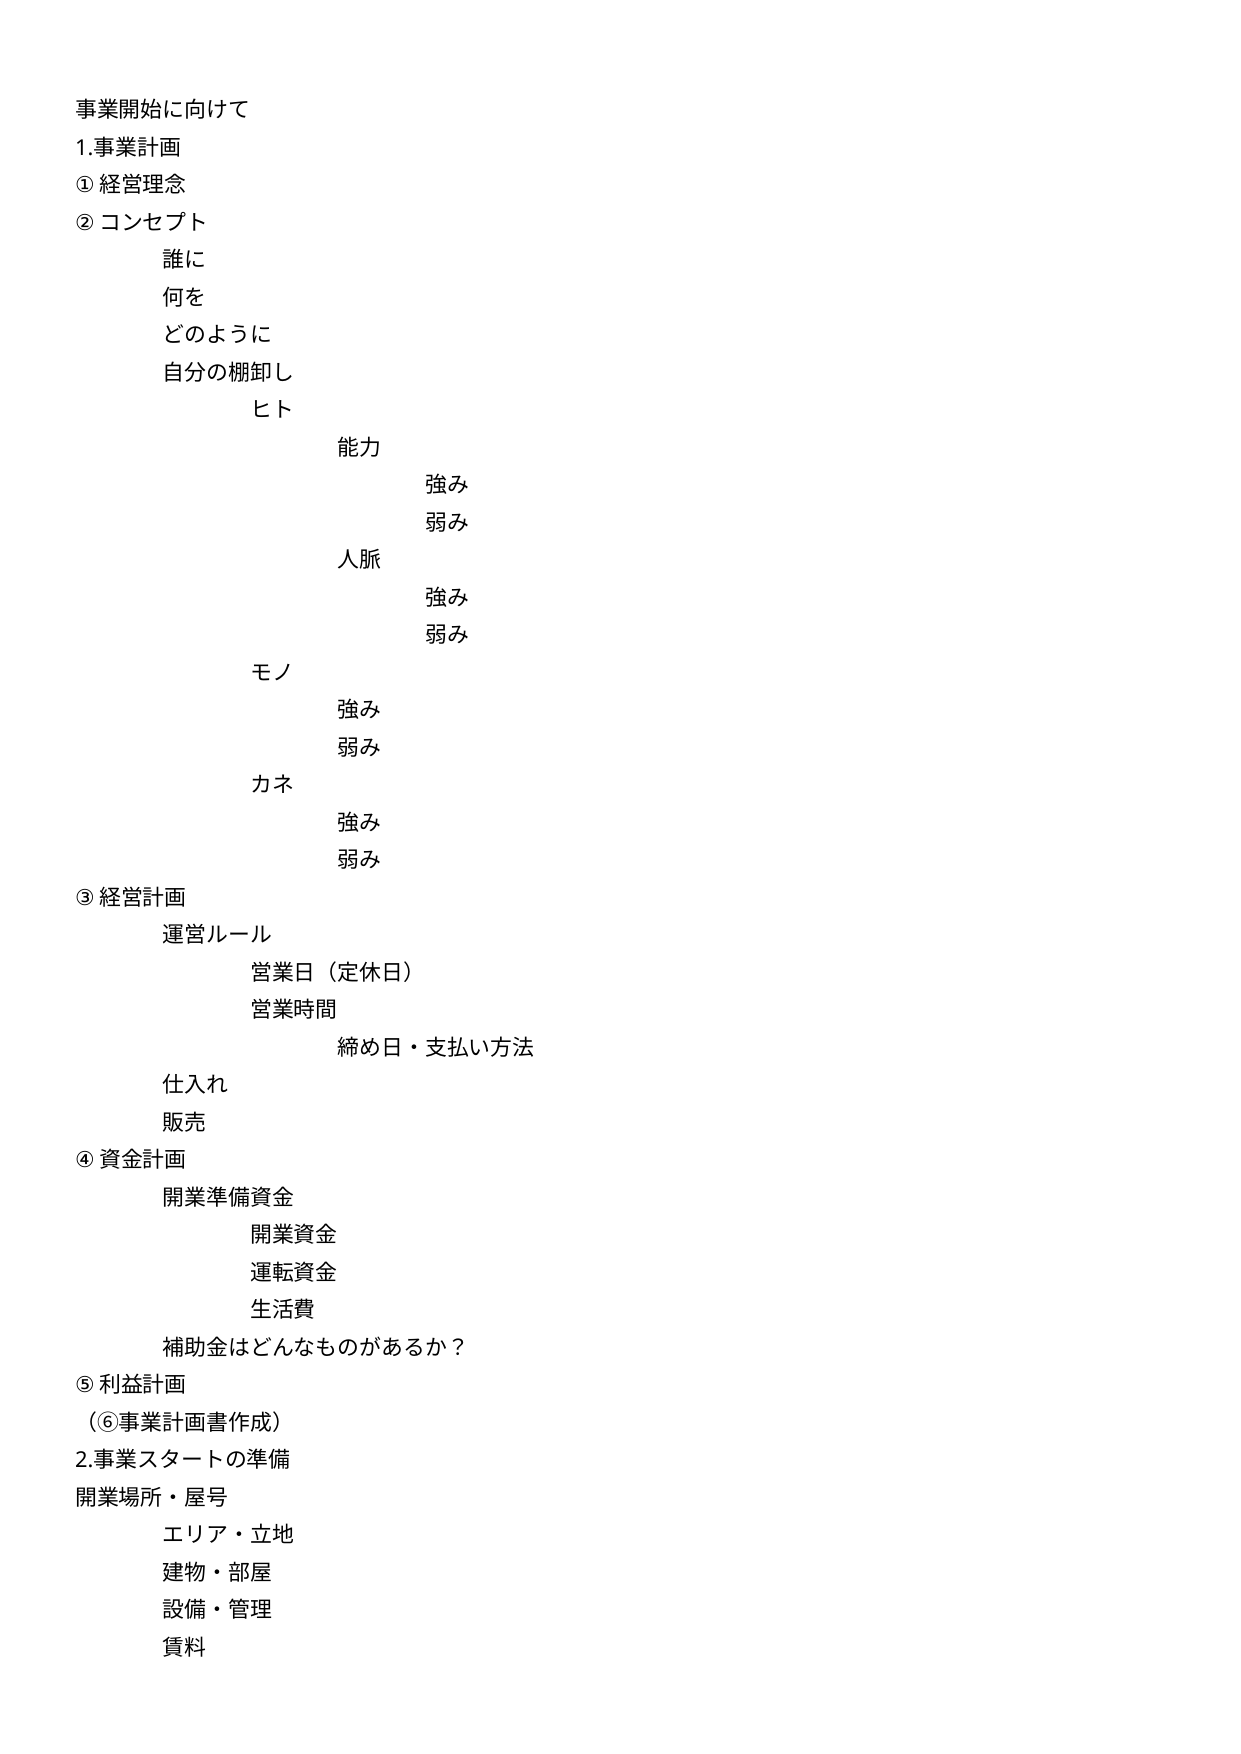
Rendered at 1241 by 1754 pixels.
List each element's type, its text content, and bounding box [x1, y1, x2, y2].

text 能力 [75, 427, 1165, 464]
text 強み [75, 802, 1165, 839]
text 補助金はどんなものがあるか？ [75, 1327, 1165, 1364]
text 2.事業スタートの準備 [75, 1439, 1165, 1477]
text ④資金計画 [75, 1139, 1165, 1177]
text 販売 [75, 1102, 1165, 1139]
text カネ [75, 764, 1165, 802]
text モノ [75, 652, 1165, 689]
text 営業日（定休日） [75, 952, 1165, 989]
text 開業場所・屋号 [75, 1477, 1165, 1514]
text 運営ルール [75, 914, 1165, 952]
text ①経営理念 [75, 164, 1165, 202]
text 弱み [75, 502, 1165, 539]
text ⑤利益計画 [75, 1364, 1165, 1402]
text （⑥事業計画書作成） [75, 1402, 1165, 1439]
text 運転資金 [75, 1252, 1165, 1289]
text 弱み [75, 614, 1165, 652]
text 開業準備資金 [75, 1177, 1165, 1214]
text 建物・部屋 [75, 1552, 1165, 1589]
text 弱み [75, 839, 1165, 877]
text 強み [75, 464, 1165, 502]
text エリア・立地 [75, 1514, 1165, 1552]
text 自分の棚卸し [75, 352, 1165, 389]
text 仕入れ [75, 1064, 1165, 1102]
text 開業資金 [75, 1214, 1165, 1252]
text 人脈 [75, 539, 1165, 577]
text 誰に [75, 239, 1165, 277]
text 営業時間 [75, 989, 1165, 1027]
text 1.事業計画 [75, 127, 1165, 164]
text どのように [75, 314, 1165, 352]
text 設備・管理 [75, 1589, 1165, 1627]
text 強み [75, 577, 1165, 614]
text 弱み [75, 727, 1165, 764]
text 締め日・支払い方法 [75, 1027, 1165, 1064]
text 強み [75, 689, 1165, 727]
text 事業開始に向けて [75, 89, 1165, 127]
text 何を [75, 277, 1165, 314]
text ヒト [75, 389, 1165, 427]
text ②コンセプト [75, 202, 1165, 239]
text 生活費 [75, 1289, 1165, 1327]
text ③経営計画 [75, 877, 1165, 914]
text 賃料 [75, 1627, 1165, 1664]
